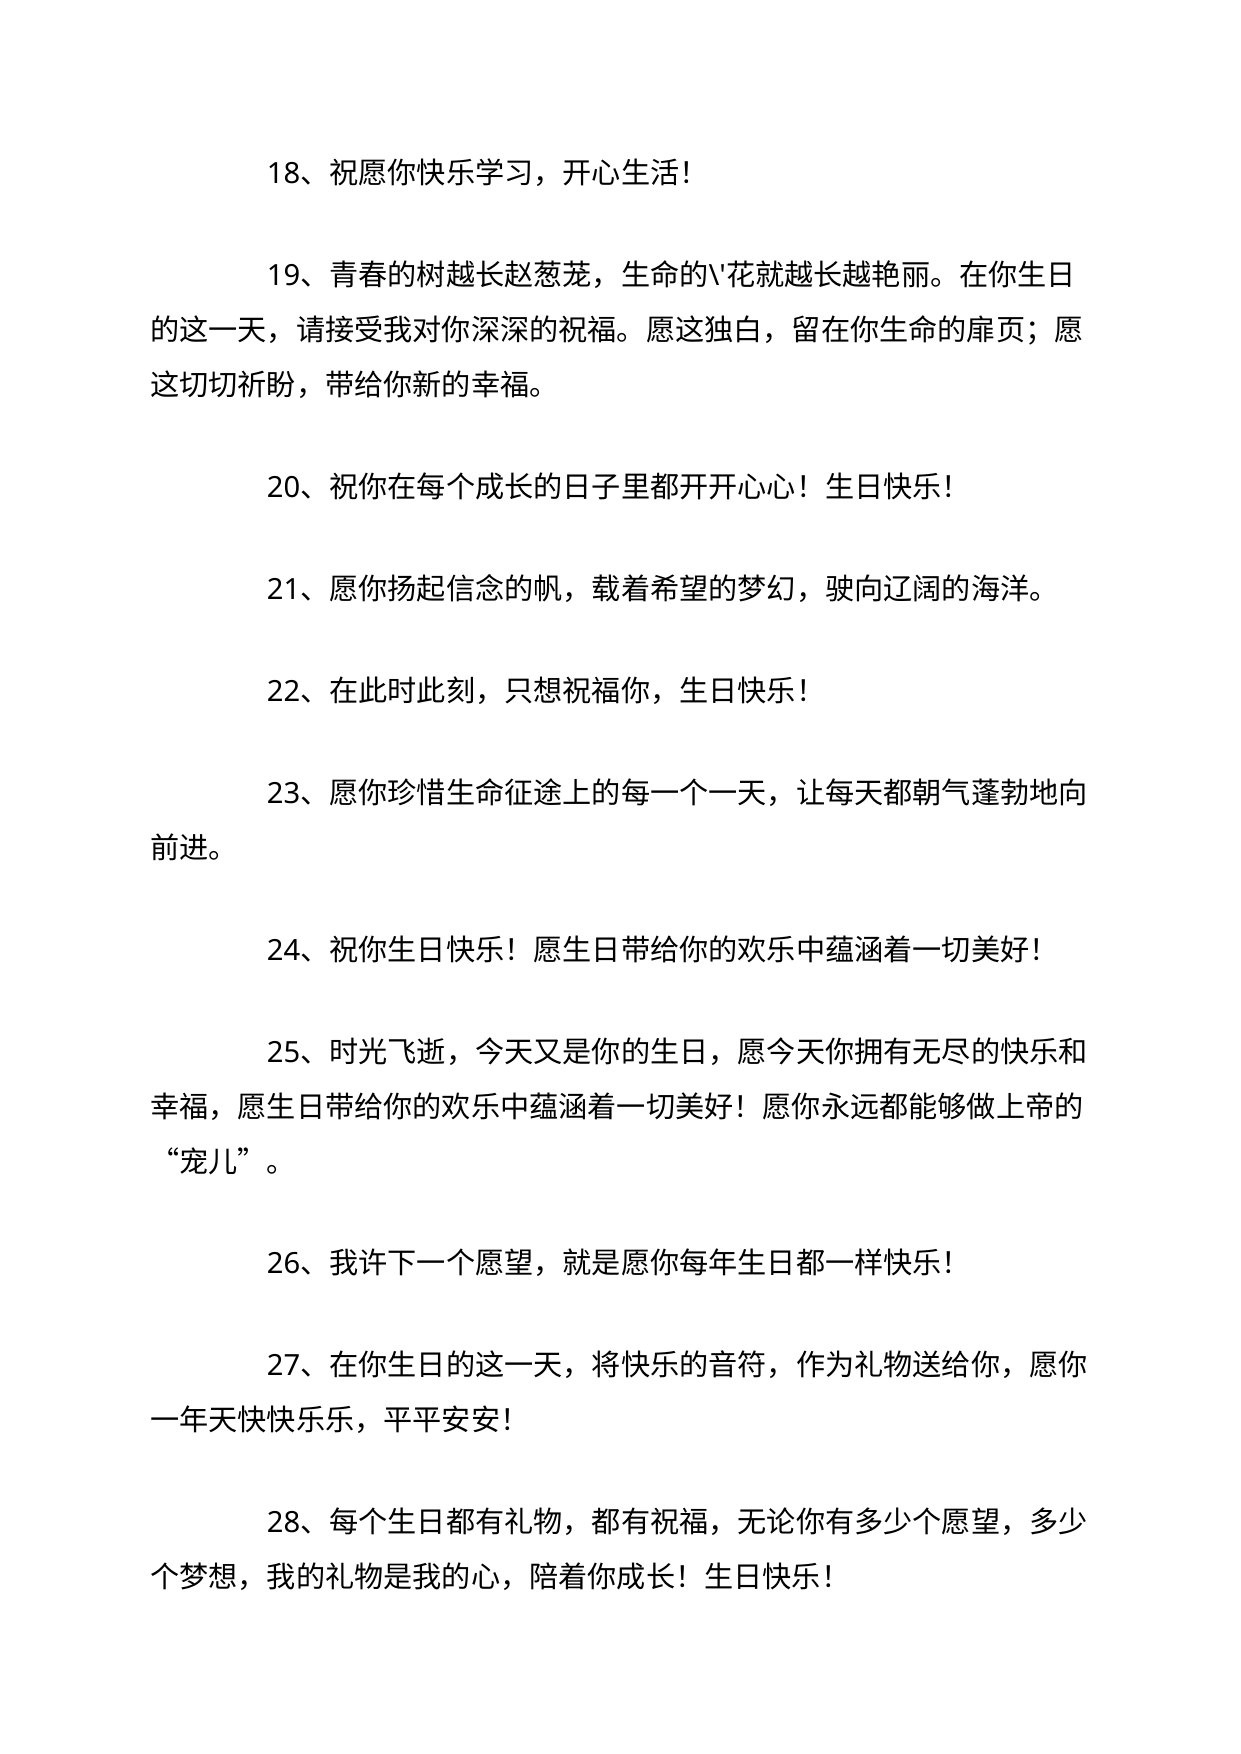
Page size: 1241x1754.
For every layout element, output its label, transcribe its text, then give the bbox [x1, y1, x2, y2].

text 18、祝愿你快乐学习，开心生活！ [150, 150, 1090, 192]
text 22、在此时此刻，只想祝福你，生日快乐！ [150, 668, 1090, 710]
text 26、我许下一个愿望，就是愿你每年生日都一样快乐！ [150, 1240, 1090, 1282]
text 25、时光飞逝，今天又是你的生日，愿今天你拥有无尽的快乐和幸福，愿生日带给你的欢乐中蕴涵着一切美好！愿你永远都能够做上帝的“宠儿”。 [150, 1028, 1090, 1181]
text 20、祝你在每个成长的日子里都开开心心！生日快乐！ [150, 464, 1090, 506]
text 24、祝你生日快乐！愿生日带给你的欢乐中蕴涵着一切美好！ [150, 926, 1090, 969]
text 23、愿你珍惜生命征途上的每一个一天，让每天都朝气蓬勃地向前进。 [150, 769, 1090, 867]
text 27、在你生日的这一天，将快乐的音符，作为礼物送给你，愿你一年天快快乐乐，平平安安！ [150, 1342, 1090, 1439]
text 21、愿你扬起信念的帆，载着希望的梦幻，驶向辽阔的海洋。 [150, 566, 1090, 608]
text 28、每个生日都有礼物，都有祝福，无论你有多少个愿望，多少个梦想，我的礼物是我的心，陪着你成长！生日快乐！ [150, 1499, 1090, 1596]
text 19、青春的树越长赵葱茏，生命的\'花就越长越艳丽。在你生日的这一天，请接受我对你深深的祝福。愿这独白，留在你生命的扉页；愿这切切祈盼，带给你新的幸福。 [150, 252, 1090, 404]
